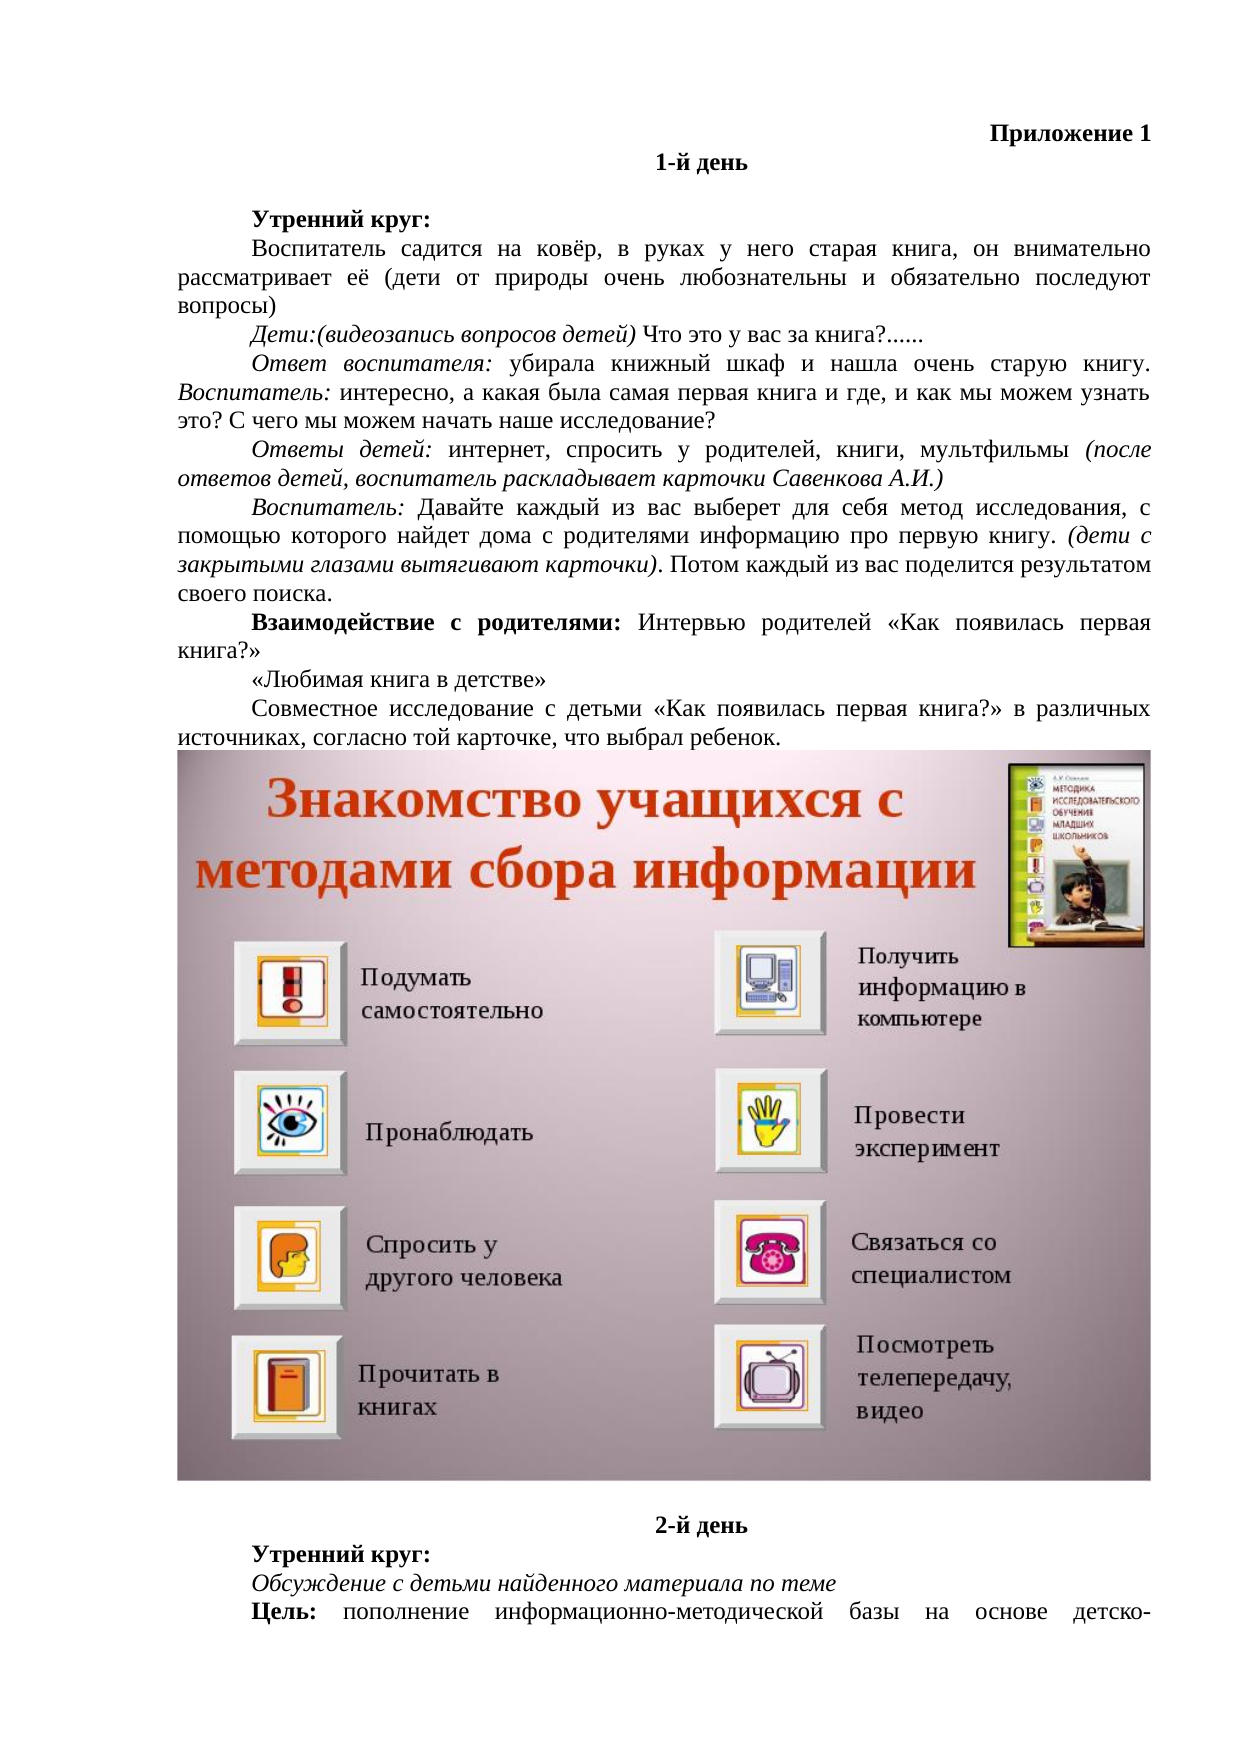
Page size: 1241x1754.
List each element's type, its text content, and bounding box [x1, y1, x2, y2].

text Приложение 1 [177, 118, 1152, 147]
text Обсуждение с детьми найденного материала по теме [177, 1568, 1152, 1596]
text Воспитатель садится на ковёр, в руках у него старая книга, он внимательно рассматривает её (дети от природы очень любознательны и обязательно последуют вопросы) [177, 233, 1152, 319]
text 2-й день [177, 1510, 1152, 1539]
picture [177, 750, 1152, 1482]
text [177, 1596, 1152, 1625]
text Взаимодействие с родителями: Интервью родителей «Как появилась первая книга?» [177, 607, 1152, 664]
text Совместное исследование с детьми «Как появилась первая книга?» в различных источниках, согласно той карточке, что выбрал ребенок. [177, 693, 1152, 750]
text Утренний круг: [177, 1539, 1152, 1568]
text Ответы детей: интернет, спросить у родителей, книги, мультфильмы (после ответов детей, воспитатель раскладывает карточки Савенкова А.И.) [177, 434, 1152, 492]
text «Любимая книга в детстве» [177, 664, 1152, 693]
text Утренний круг: [177, 204, 1152, 233]
text Дети:(видеозапись вопросов детей) Что это у вас за книга?...... [177, 319, 1152, 348]
text 1-й день [177, 147, 1152, 176]
text Воспитатель: Давайте каждый из вас выберет для себя метод исследования, с помощью которого найдет дома с родителями информацию про первую книгу. (дети с закрытыми глазами вытягивают карточки). Потом каждый из вас поделится результатом своего поиска. [177, 492, 1152, 607]
text Ответ воспитателя: убирала книжный шкаф и нашла очень старую книгу. Воспитатель: интересно, а какая была самая первая книга и где, и как мы можем узнать это? С чего мы можем начать наше исследование? [177, 348, 1152, 434]
